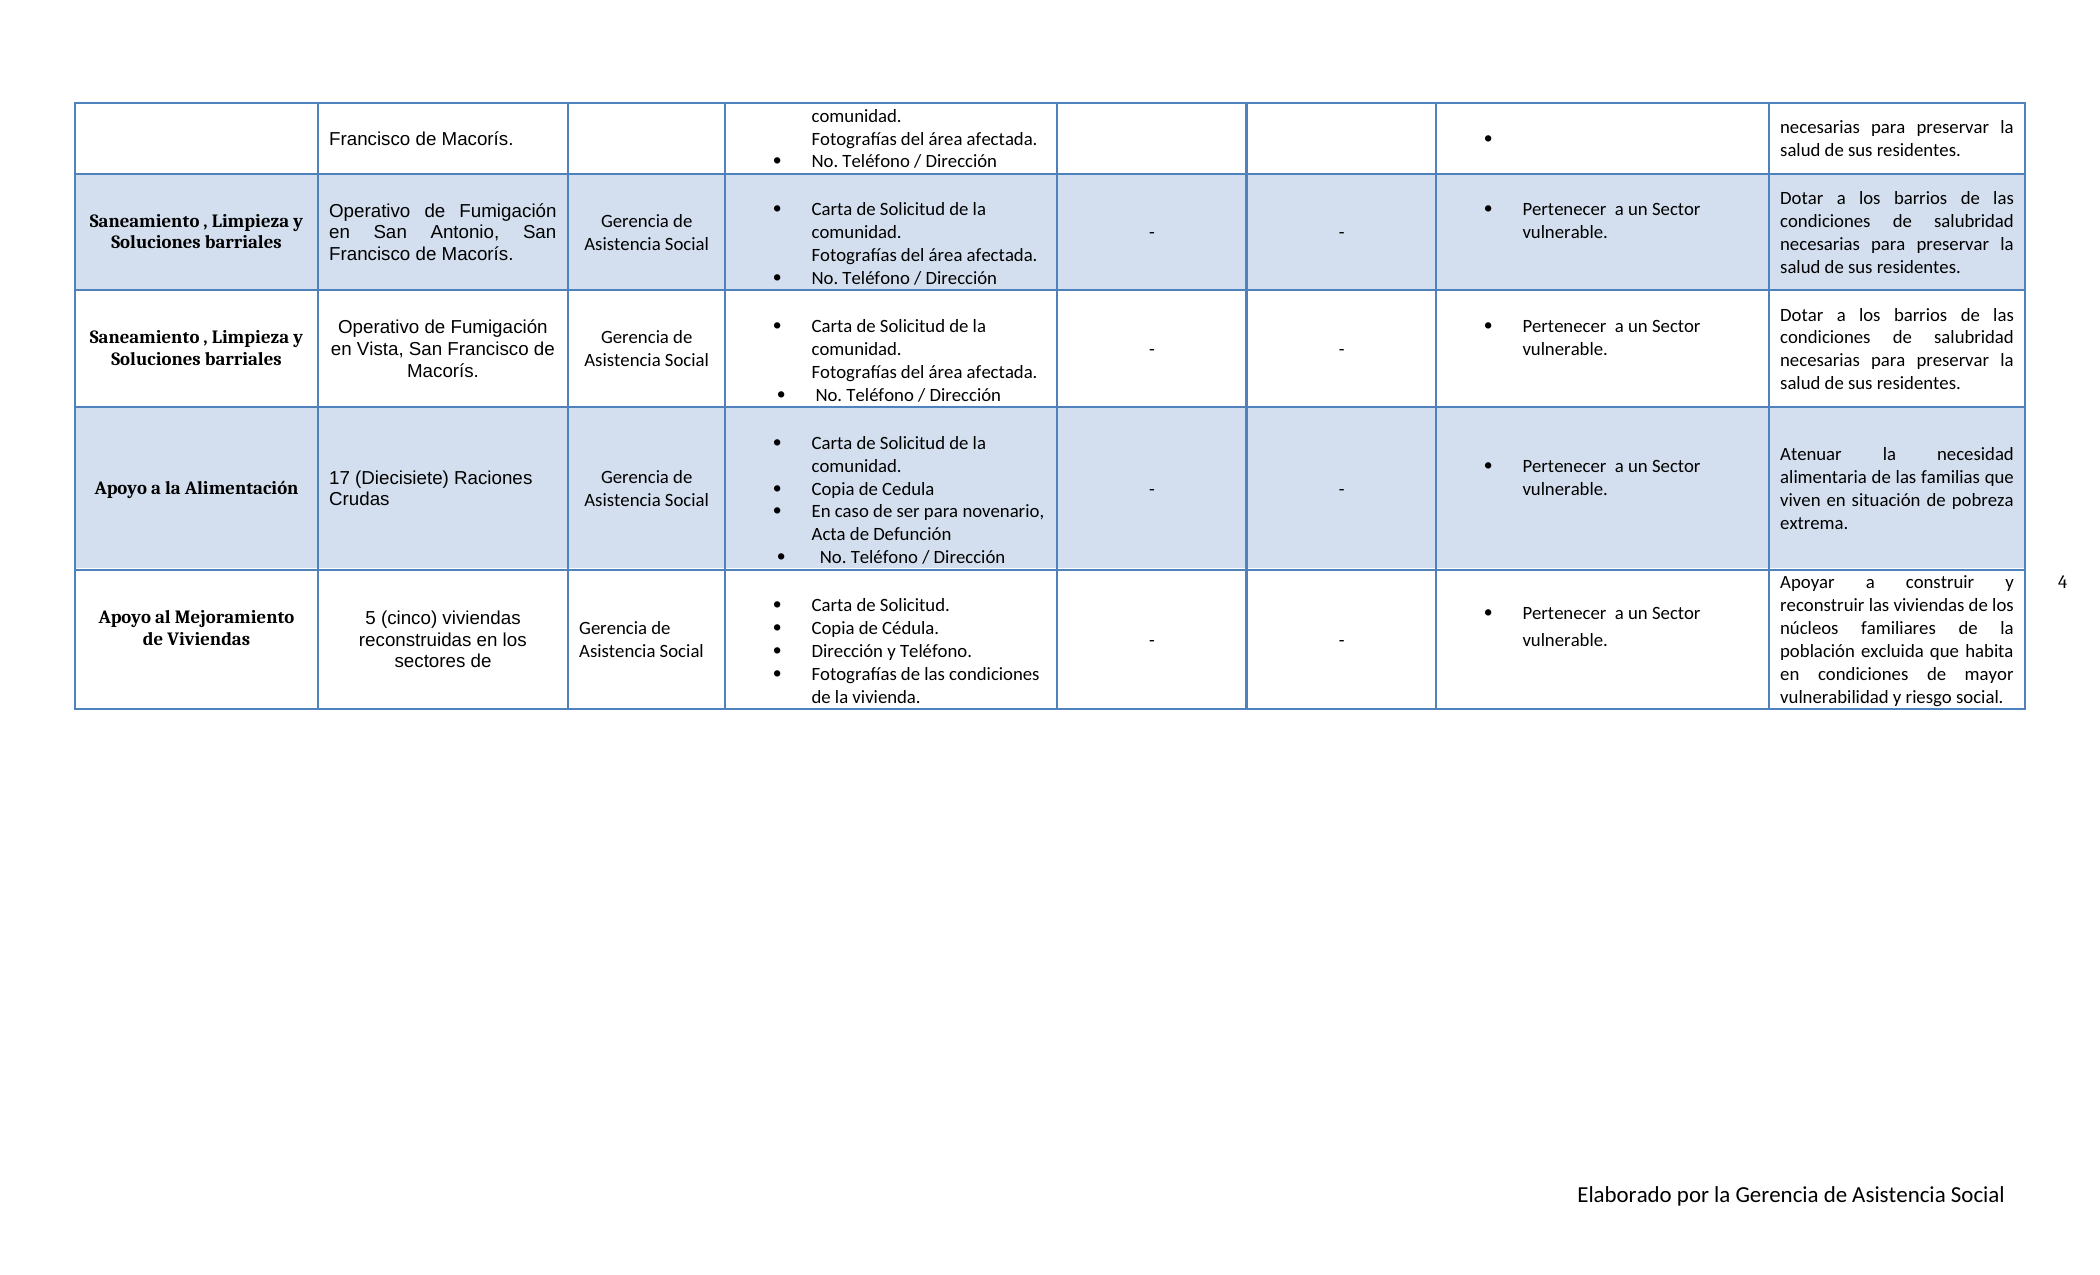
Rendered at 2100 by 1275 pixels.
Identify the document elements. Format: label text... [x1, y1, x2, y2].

table_cell - [1248, 104, 1435, 173]
table_cell Pertenecer a un Sector vulnerable. [1437, 571, 1768, 708]
table_cell 17 (Diecisiete) Raciones Crudas [319, 408, 567, 568]
table_cell - [1248, 291, 1435, 406]
table_cell - [1248, 571, 1435, 708]
table_cell Carta de Solicitud de la comunidad. Copia de Cedula En caso de ser para novenario, Acta de Defunción No. Teléfono / Dirección [726, 408, 1056, 568]
table_cell Carta de Solicitud. Copia de Cédula. Dirección y Teléfono. Fotografías de las condiciones de la vivienda. [726, 571, 1056, 708]
table_cell - [1058, 175, 1245, 289]
table_cell - [1058, 291, 1245, 406]
table_cell 5 (cinco) viviendas reconstruidas en los sectores de [319, 571, 567, 708]
table_cell Gerencia de Asistencia Social [569, 571, 724, 708]
table_cell - [1058, 571, 1245, 708]
table_cell - [1248, 175, 1435, 289]
table_cell Dotar a los barrios de las condiciones de salubridad necesarias para preservar la salud de sus residentes. [1770, 175, 2024, 289]
table_cell - [1248, 408, 1435, 568]
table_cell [569, 104, 724, 173]
table_cell Gerencia de Asistencia Social [569, 408, 724, 568]
table_cell Pertenecer a un Sector vulnerable. [1437, 291, 1768, 406]
table_cell Carta de Solicitud de la comunidad. Fotografías del área afectada. No. Teléfono / Dirección [726, 175, 1056, 289]
table_cell Carta de Solicitud de la comunidad. Fotografías del área afectada. No. Teléfono / Dirección [726, 291, 1056, 406]
table_cell Saneamiento , Limpieza y Soluciones barriales [76, 175, 317, 289]
table_cell Gerencia de Asistencia Social [569, 291, 724, 406]
table_cell Operativo de Fumigación en San Antonio, San Francisco de Macorís. [319, 175, 567, 289]
table_cell Apoyo a la Alimentación [76, 408, 317, 568]
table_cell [319, 104, 567, 173]
table_cell Apoyar a construir y reconstruir las viviendas de los núcleos familiares de la población excluida que habita en condiciones de mayor vulnerabilidad y riesgo social. [1770, 571, 2024, 708]
table_cell Saneamiento , Limpieza y Soluciones barriales [76, 291, 317, 406]
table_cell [726, 104, 1056, 173]
table_cell Atenuar la necesidad alimentaria de las familias que viven en situación de pobreza extrema. [1770, 408, 2024, 568]
table_cell Apoyo al Mejoramiento de Viviendas [76, 571, 317, 708]
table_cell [1770, 104, 2024, 173]
table_cell Pertenecer a un Sector vulnerable. [1437, 175, 1768, 289]
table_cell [1437, 104, 1768, 173]
table_cell - [1058, 104, 1245, 173]
table_cell - [1058, 408, 1245, 568]
table_cell Dotar a los barrios de las condiciones de salubridad necesarias para preservar la salud de sus residentes. [1770, 291, 2024, 406]
table_cell Operativo de Fumigación en Vista, San Francisco de Macorís. [319, 291, 567, 406]
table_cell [76, 104, 317, 173]
table_cell Pertenecer a un Sector vulnerable. [1437, 408, 1768, 568]
table_cell Gerencia de Asistencia Social [569, 175, 724, 289]
